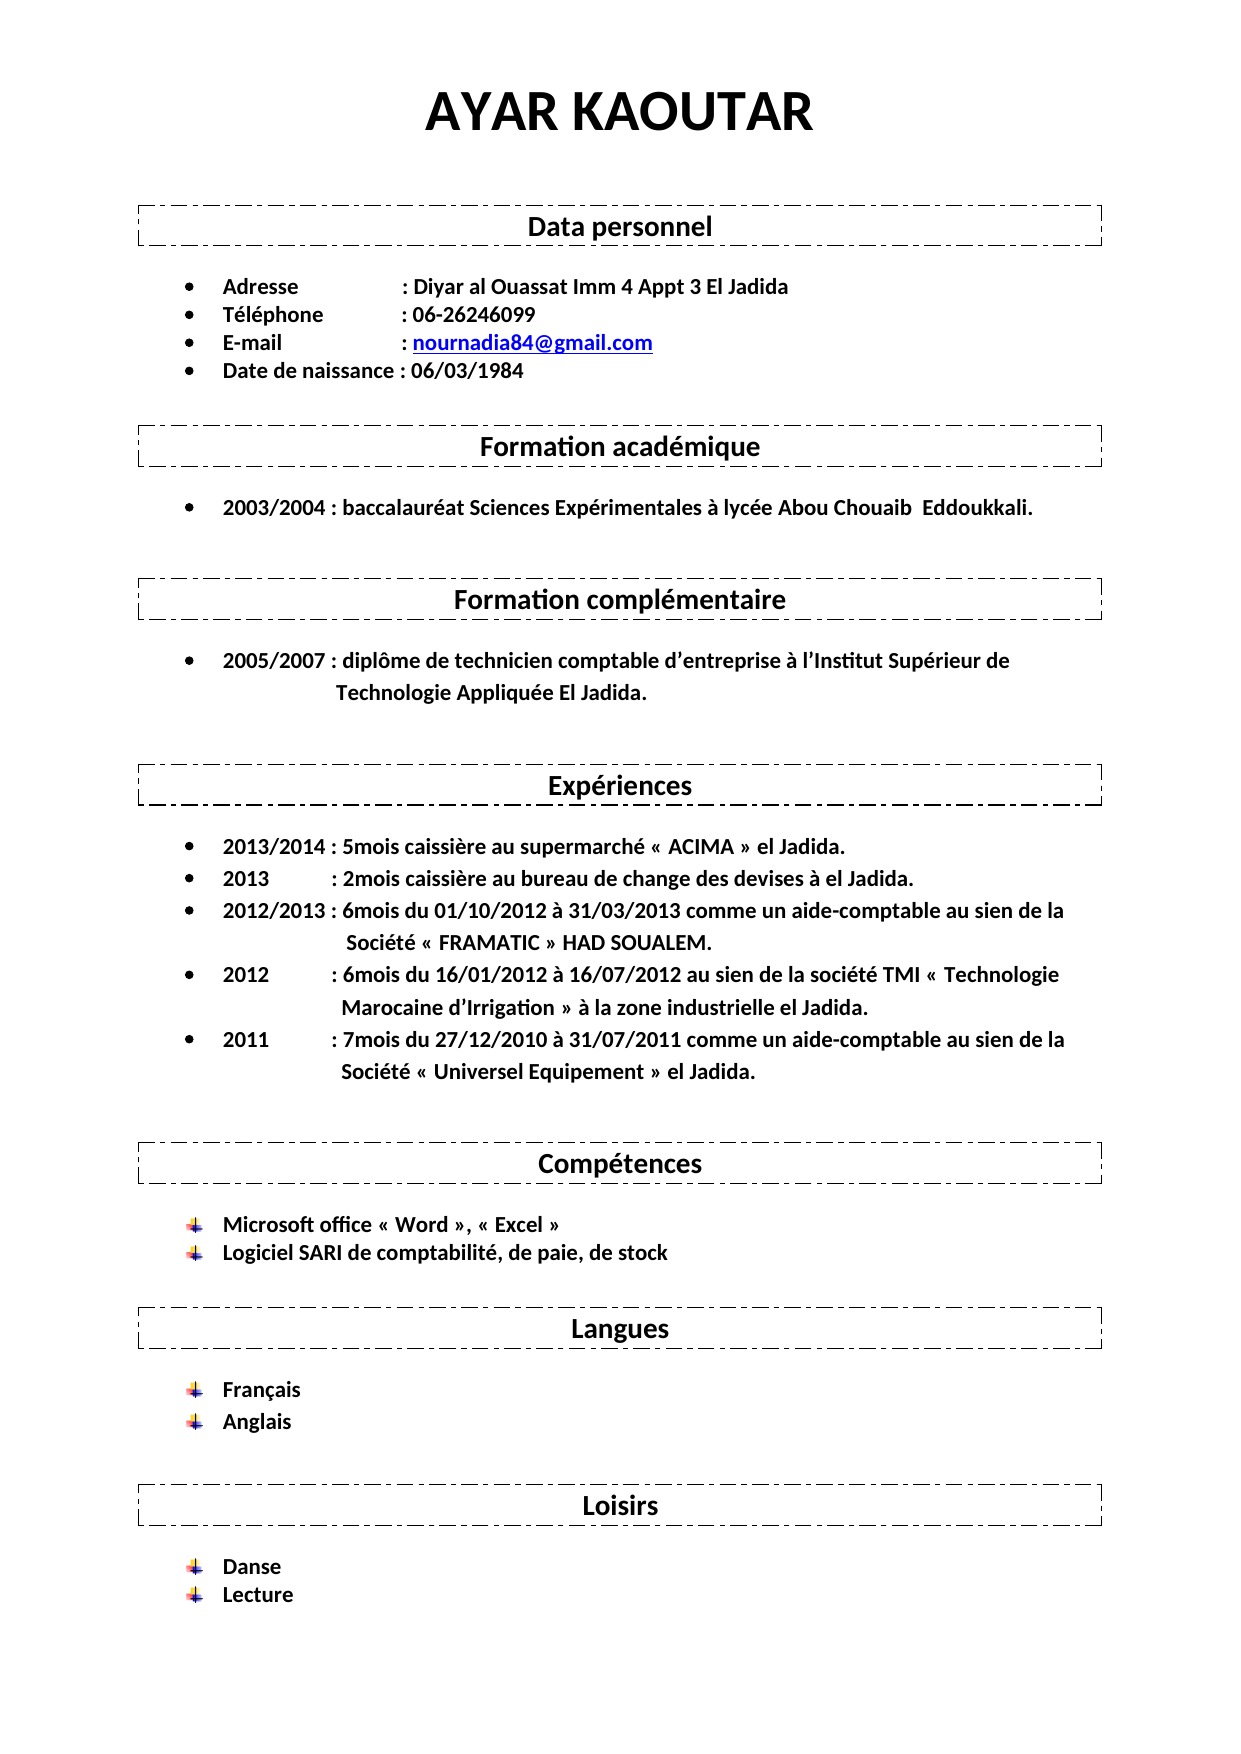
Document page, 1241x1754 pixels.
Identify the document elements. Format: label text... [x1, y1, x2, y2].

list Lecture [185, 1580, 1093, 1608]
list 2012 : 6mois du 16/01/2012 à 16/07/2012 au sien de la société TMI « Technologie [185, 961, 1093, 988]
list 2013 : 2mois caissière au bureau de change des devises à el Jadida. [185, 864, 1093, 892]
list Anglais [185, 1407, 1093, 1435]
list Société « FRAMATIC » HAD SOUALEM. [223, 928, 1093, 956]
text Langues [138, 1307, 1102, 1349]
text Formation académique [138, 425, 1102, 467]
list Danse [185, 1552, 1093, 1580]
list 2005/2007 : diplôme de technicien comptable d’entreprise à l’Institut Supérieur de [185, 646, 1093, 674]
list 2003/2004 : baccalauréat Sciences Expérimentales à lycée Abou Chouaib Eddoukkali. [185, 493, 1093, 521]
picture [186, 1585, 203, 1603]
list Adresse : Diyar al Ouassat Imm 4 Appt 3 El Jadida [185, 272, 1093, 301]
text Data personnel [138, 204, 1102, 246]
picture [186, 1244, 203, 1261]
text Compétences [138, 1142, 1102, 1184]
list E-mail : nournadia84@gmail.com [185, 328, 1093, 357]
text Expériences [138, 764, 1102, 806]
picture [186, 1380, 203, 1398]
list Technologie Appliquée El Jadida. [223, 678, 1093, 707]
list Téléphone : 06-26246099 [185, 301, 1093, 328]
text Formation complémentaire [138, 578, 1102, 620]
list Marocaine d’Irrigation » à la zone industrielle el Jadida. [223, 993, 1093, 1021]
list Français [185, 1375, 1093, 1403]
list Société « Universel Equipement » el Jadida. [223, 1057, 1093, 1085]
list Date de naissance : 06/03/1984 [185, 357, 1093, 384]
list 2011 : 7mois du 27/12/2010 à 31/07/2011 comme un aide-comptable au sien de la [185, 1025, 1093, 1053]
text Loisirs [138, 1484, 1102, 1526]
list Microsoft office « Word », « Excel » [185, 1210, 1093, 1238]
list 2012/2013 : 6mois du 01/10/2012 à 31/03/2013 comme un aide-comptable au sien de la [185, 896, 1093, 924]
list Logiciel SARI de comptabilité, de paie, de stock [185, 1238, 1093, 1266]
picture [186, 1412, 203, 1430]
list 2013/2014 : 5mois caissière au supermarché « ACIMA » el Jadida. [185, 832, 1093, 860]
picture [186, 1557, 203, 1575]
picture [186, 1216, 203, 1233]
